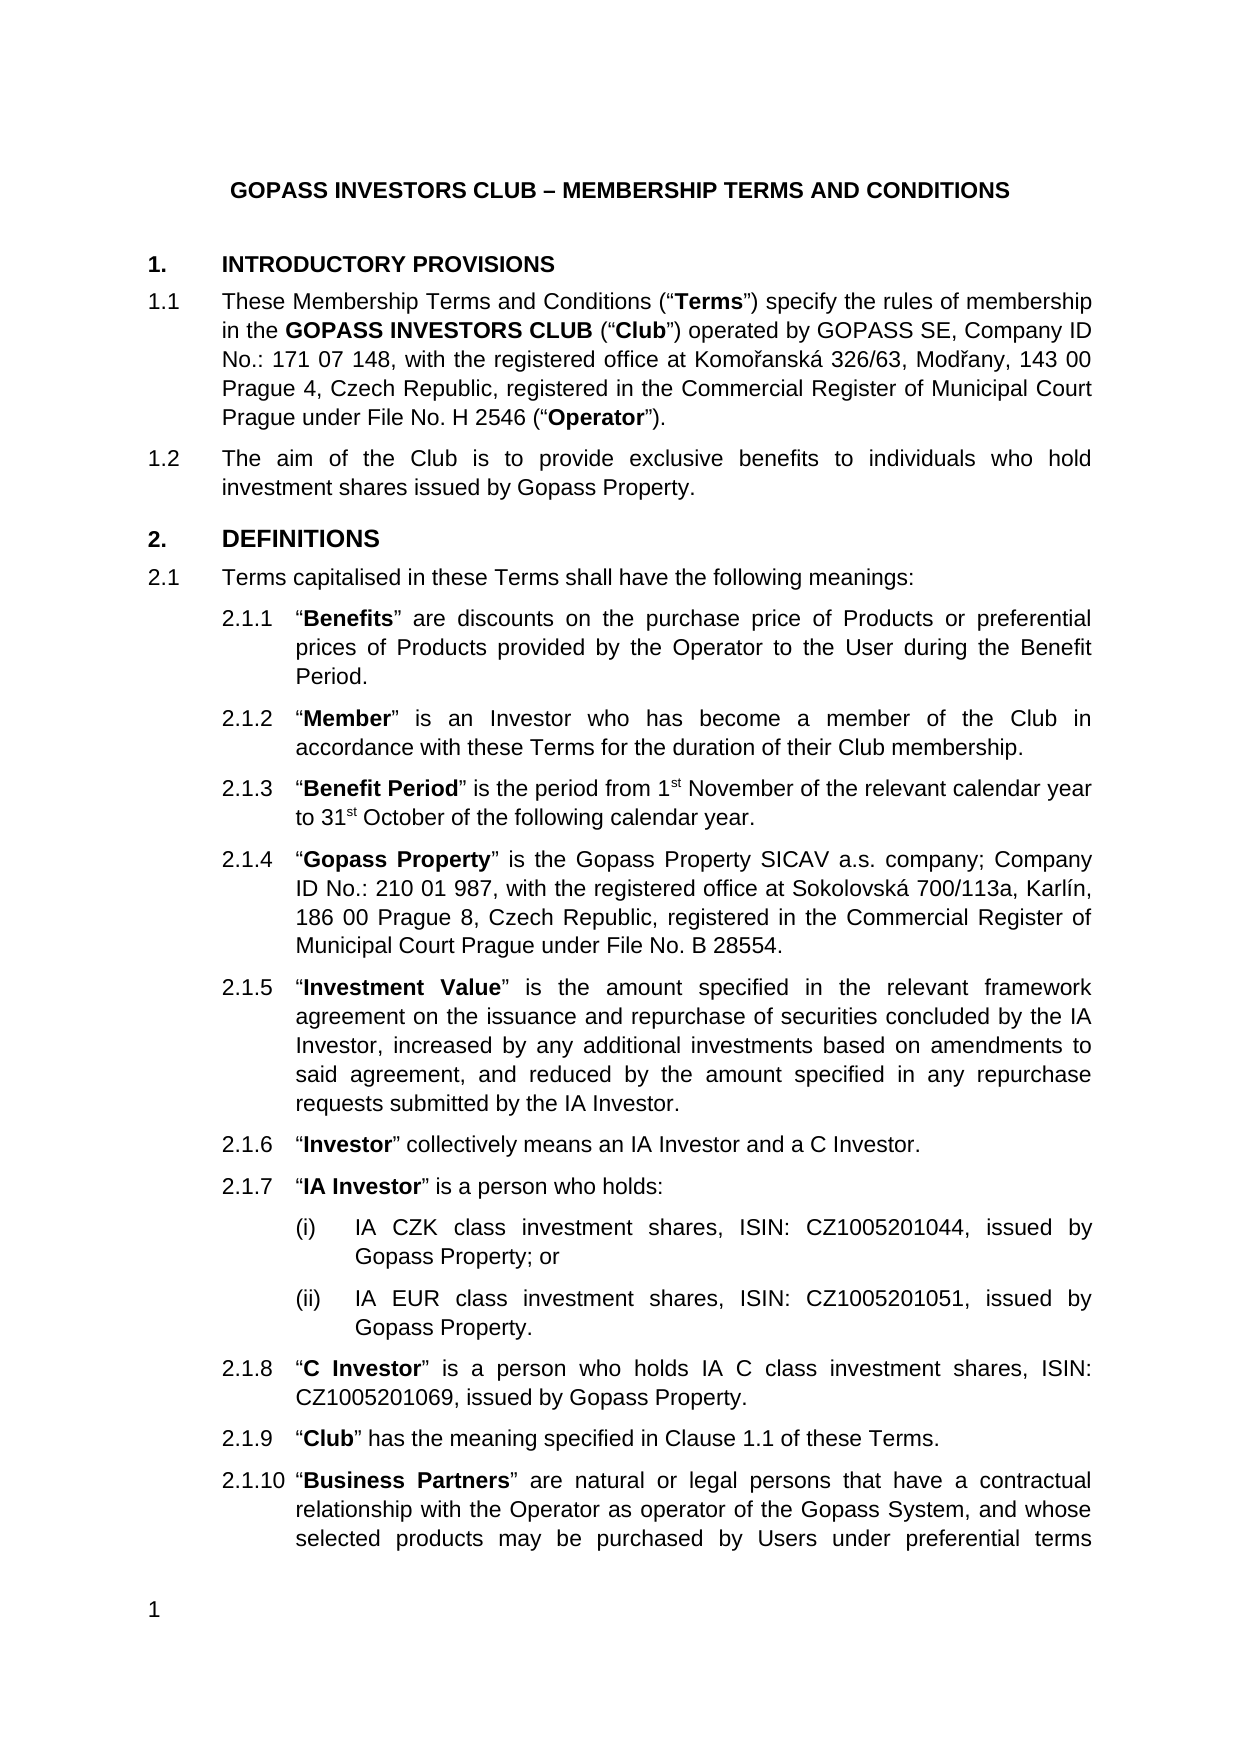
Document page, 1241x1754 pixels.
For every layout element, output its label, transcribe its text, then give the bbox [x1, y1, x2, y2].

text “Member” is an Investor who has become a member of the Club in accordance with these Terms for the duration of their Club membership. [222, 705, 1092, 760]
text IA EUR class investment shares, ISIN: CZ1005201051, issued by Gopass Property. [295, 1284, 1092, 1340]
text IA CZK class investment shares, ISIN: CZ1005201044, issued by Gopass Property; or [295, 1214, 1092, 1269]
text INTRODUCTORY PROVISIONS [148, 251, 1092, 277]
text “Club” has the meaning specified in Clause 1.1 of these Terms. [222, 1425, 1092, 1452]
text “Investment Value” is the amount specified in the relevant framework agreement on the issuance and repurchase of securities concluded by the IA Investor, increased by any additional investments based on amendments to said agreement, and reduced by the amount specified in any repurchase requests submitted by the IA Investor. [222, 974, 1092, 1116]
text “Investor” collectively means an IA Investor and a C Investor. [222, 1131, 1092, 1158]
text “Gopass Property” is the Gopass Property SICAV a.s. company; Company ID No.: 210 01 987, with the registered office at Sokolovská 700/113a, Karlín, 186 00 Prague 8, Czech Republic, registered in the Commercial Register of Municipal Court Prague under File No. B 28554. [222, 846, 1092, 959]
text The aim of the Club is to provide exclusive benefits to individuals who hold investment shares issued by Gopass Property. [148, 445, 1092, 501]
text “Benefit Period” is the period from 1st November of the relevant calendar year to 31st October of the following calendar year. [222, 775, 1092, 831]
text “IA Investor” is a person who holds: [222, 1173, 1092, 1199]
text “Benefits” are discounts on the purchase price of Products or preferential prices of Products provided by the Operator to the User during the Benefit Period. [222, 605, 1092, 690]
text GOPASS INVESTORS CLUB – MEMBERSHIP TERMS AND CONDITIONS [148, 177, 1092, 203]
text These Membership Terms and Conditions (“Terms”) specify the rules of membership in the GOPASS INVESTORS CLUB (“Club”) operated by GOPASS SE, Company ID No.: 171 07 148, with the registered office at Komořanská 326/63, Modřany, 143 00 Prague 4, Czech Republic, registered in the Commercial Register of Municipal Court Prague under File No. H 2546 (“Operator”). [148, 288, 1092, 430]
text DEFINITIONS [148, 524, 1092, 553]
text Terms capitalised in these Terms shall have the following meanings: [148, 564, 1092, 590]
text “C Investor” is a person who holds IA C class investment shares, ISIN: CZ1005201069, issued by Gopass Property. [222, 1355, 1092, 1410]
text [222, 1467, 1092, 1551]
